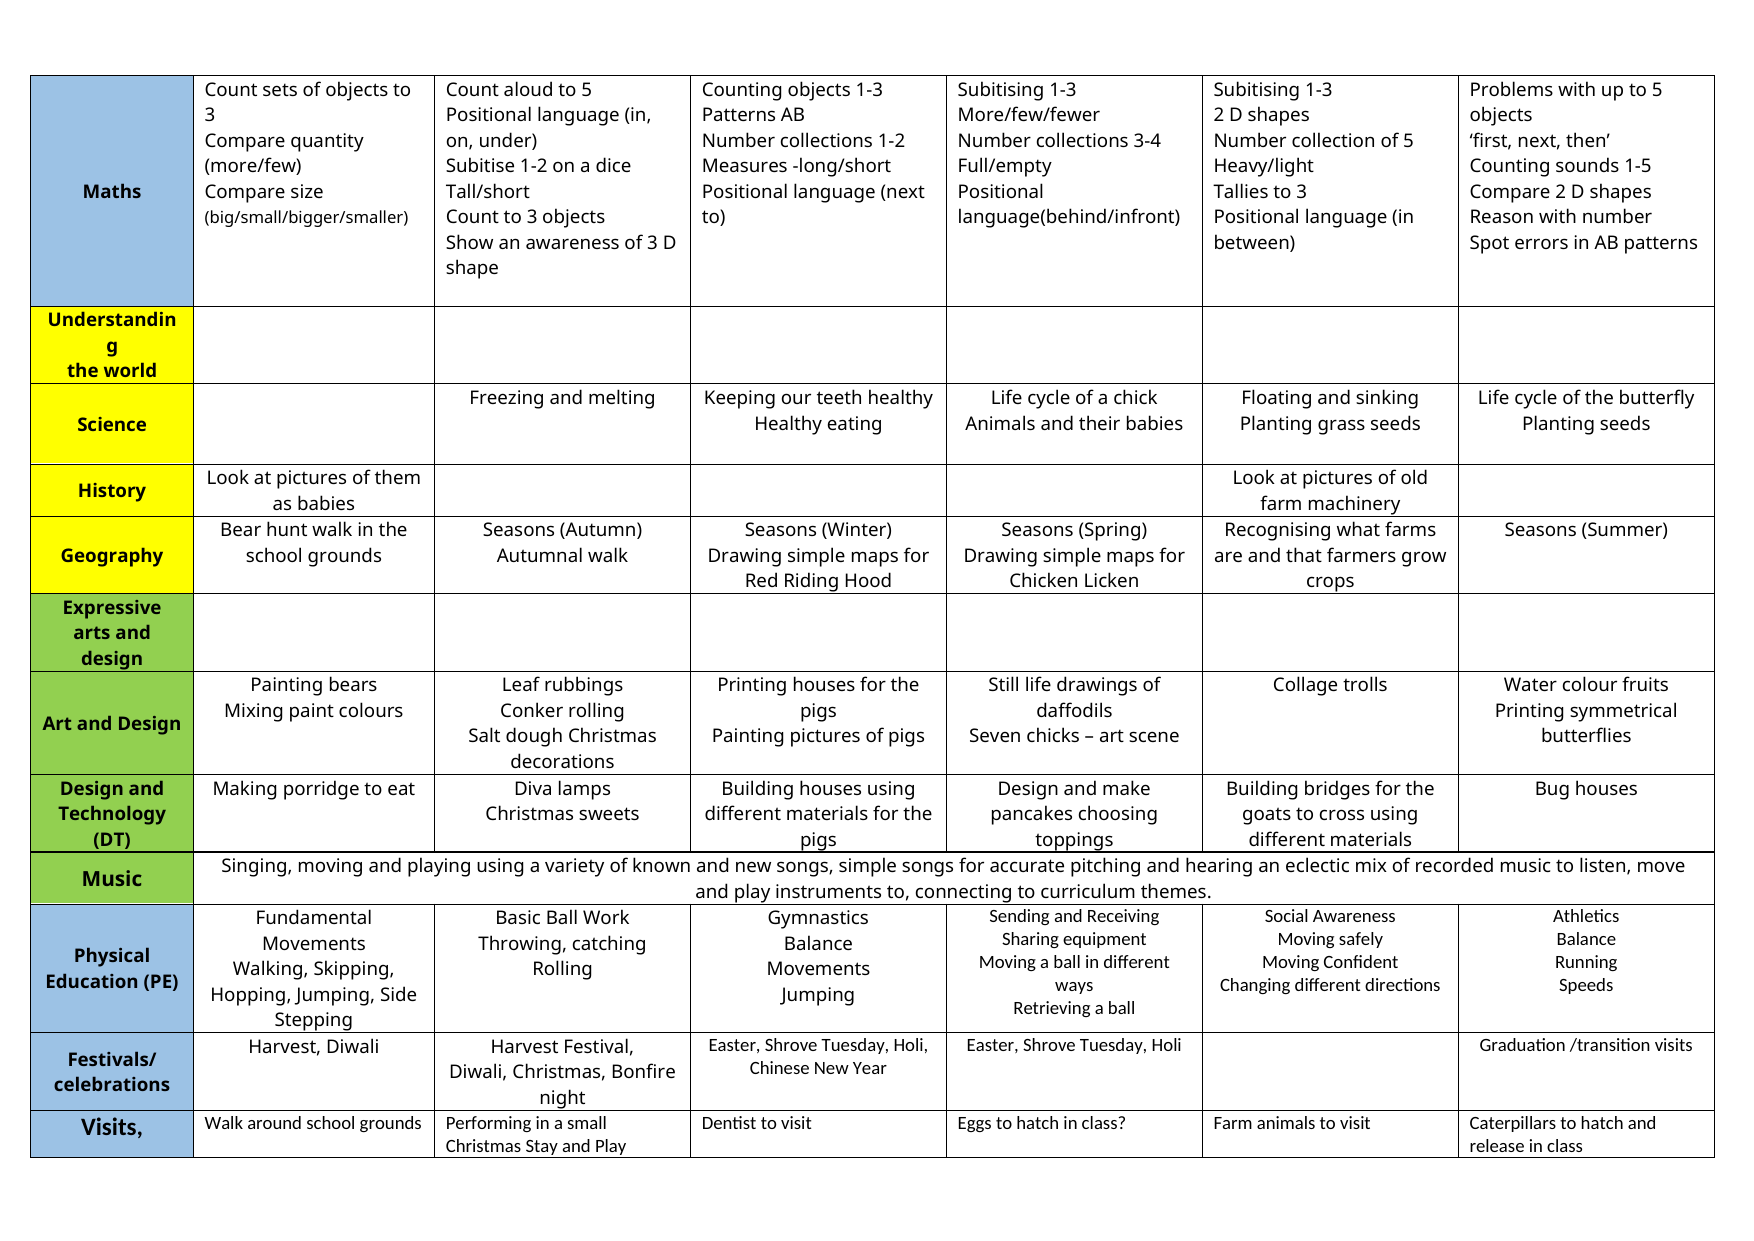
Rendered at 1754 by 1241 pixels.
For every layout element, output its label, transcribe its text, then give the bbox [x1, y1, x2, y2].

table_cell [1459, 465, 1714, 516]
table_cell Graduation /transition visits [1459, 1033, 1714, 1110]
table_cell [435, 1111, 690, 1157]
table_cell Athletics Balance Running Speeds [1459, 905, 1714, 1032]
table_cell Subitising 1-3 2 D shapes Number collection of 5 Heavy/light Tallies to 3 Positional language (in between) [1203, 76, 1458, 306]
table_cell History [31, 465, 193, 516]
table_cell Science [31, 384, 193, 463]
table_cell [435, 465, 690, 516]
table_cell Fundamental Movements Walking, Skipping, Hopping, Jumping, Side Stepping [194, 905, 434, 1032]
table_cell [691, 307, 946, 383]
table_cell [691, 465, 946, 516]
table_cell Sending and Receiving Sharing equipment Moving a ball in different ways Retrieving a ball [947, 905, 1202, 1032]
table_cell [1459, 594, 1714, 671]
table_cell [1459, 307, 1714, 383]
table_cell Understanding the world [31, 307, 193, 383]
table_cell Count aloud to 5 Positional language (in, on, under) Subitise 1-2 on a dice Tall/short Count to 3 objects Show an awareness of 3 D shape [435, 76, 690, 306]
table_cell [947, 1111, 1202, 1157]
table_cell [194, 384, 434, 463]
table_cell Physical Education (PE) [31, 905, 193, 1032]
table_cell [435, 594, 690, 671]
table_cell Seasons (Spring) Drawing simple maps for Chicken Licken [947, 517, 1202, 593]
table_cell [947, 307, 1202, 383]
table_cell Expressive arts and design [31, 594, 193, 671]
table_cell Bug houses [1459, 775, 1714, 851]
table_cell Printing houses for the pigs Painting pictures of pigs [691, 672, 946, 774]
table_cell Leaf rubbings Conker rolling Salt dough Christmas decorations [435, 672, 690, 774]
table_cell [1203, 1033, 1458, 1110]
table_cell Harvest Festival, Diwali, Christmas, Bonfire night [435, 1033, 690, 1110]
table_cell [1203, 594, 1458, 671]
table_cell Problems with up to 5 objects ‘first, next, then’ Counting sounds 1-5 Compare 2 D shapes Reason with number Spot errors in AB patterns [1459, 76, 1714, 306]
table_cell Life cycle of the butterfly Planting seeds [1459, 384, 1714, 463]
table_cell Look at pictures of them as babies [194, 465, 434, 516]
table_cell Life cycle of a chick Animals and their babies [947, 384, 1202, 463]
table_cell [194, 307, 434, 383]
table_cell Making porridge to eat [194, 775, 434, 851]
table_cell Look at pictures of old farm machinery [1203, 465, 1458, 516]
table_cell Harvest, Diwali [194, 1033, 434, 1110]
table_cell [435, 307, 690, 383]
table_cell Collage trolls [1203, 672, 1458, 774]
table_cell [1459, 1111, 1714, 1157]
table_cell Gymnastics Balance Movements Jumping [691, 905, 946, 1032]
table_cell [947, 465, 1202, 516]
table_cell Counting objects 1-3 Patterns AB Number collections 1-2 Measures -long/short Positional language (next to) [691, 76, 946, 306]
table_cell Count sets of objects to 3 Compare quantity (more/few) Compare size (big/small/bigger/smaller) [194, 76, 434, 306]
table_cell Singing, moving and playing using a variety of known and new songs, simple songs for accurate pitching and hearing an eclectic mix of recorded music to listen, move and play instruments to, connecting to curriculum themes. [194, 853, 1714, 903]
table_cell Seasons (Winter) Drawing simple maps for Red Riding Hood [691, 517, 946, 593]
table_cell [1203, 307, 1458, 383]
table_cell Geography [31, 517, 193, 593]
table_cell [691, 594, 946, 671]
table_cell [947, 594, 1202, 671]
table_cell Building bridges for the goats to cross using different materials [1203, 775, 1458, 851]
table_cell Basic Ball Work Throwing, catching Rolling [435, 905, 690, 1032]
table_cell Easter, Shrove Tuesday, Holi, Chinese New Year [691, 1033, 946, 1110]
table_cell Music [31, 853, 193, 903]
table_cell Subitising 1-3 More/few/fewer Number collections 3-4 Full/empty Positional language(behind/infront) [947, 76, 1202, 306]
table_cell Design and Technology (DT) [31, 775, 193, 851]
table_cell Water colour fruits Printing symmetrical butterflies [1459, 672, 1714, 774]
table_cell Floating and sinking Planting grass seeds [1203, 384, 1458, 463]
table_cell Social Awareness Moving safely Moving Confident Changing different directions [1203, 905, 1458, 1032]
table_cell Maths [31, 76, 193, 306]
table_cell Keeping our teeth healthy Healthy eating [691, 384, 946, 463]
table_cell Diva lamps Christmas sweets [435, 775, 690, 851]
table_cell Design and make pancakes choosing toppings [947, 775, 1202, 851]
table_cell Building houses using different materials for the pigs [691, 775, 946, 851]
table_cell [1203, 1111, 1458, 1157]
table_cell Still life drawings of daffodils Seven chicks – art scene [947, 672, 1202, 774]
table_cell Art and Design [31, 672, 193, 774]
table_cell Dentist to visit [691, 1111, 946, 1157]
table_cell Painting bears Mixing paint colours [194, 672, 434, 774]
table_cell Seasons (Summer) [1459, 517, 1714, 593]
table_cell Seasons (Autumn) Autumnal walk [435, 517, 690, 593]
table_cell Recognising what farms are and that farmers grow crops [1203, 517, 1458, 593]
table_cell Bear hunt walk in the school grounds [194, 517, 434, 593]
table_cell Easter, Shrove Tuesday, Holi [947, 1033, 1202, 1110]
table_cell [31, 1111, 193, 1157]
table_cell Freezing and melting [435, 384, 690, 463]
table_cell Festivals/ celebrations [31, 1033, 193, 1110]
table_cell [194, 1111, 434, 1157]
table_cell [194, 594, 434, 671]
